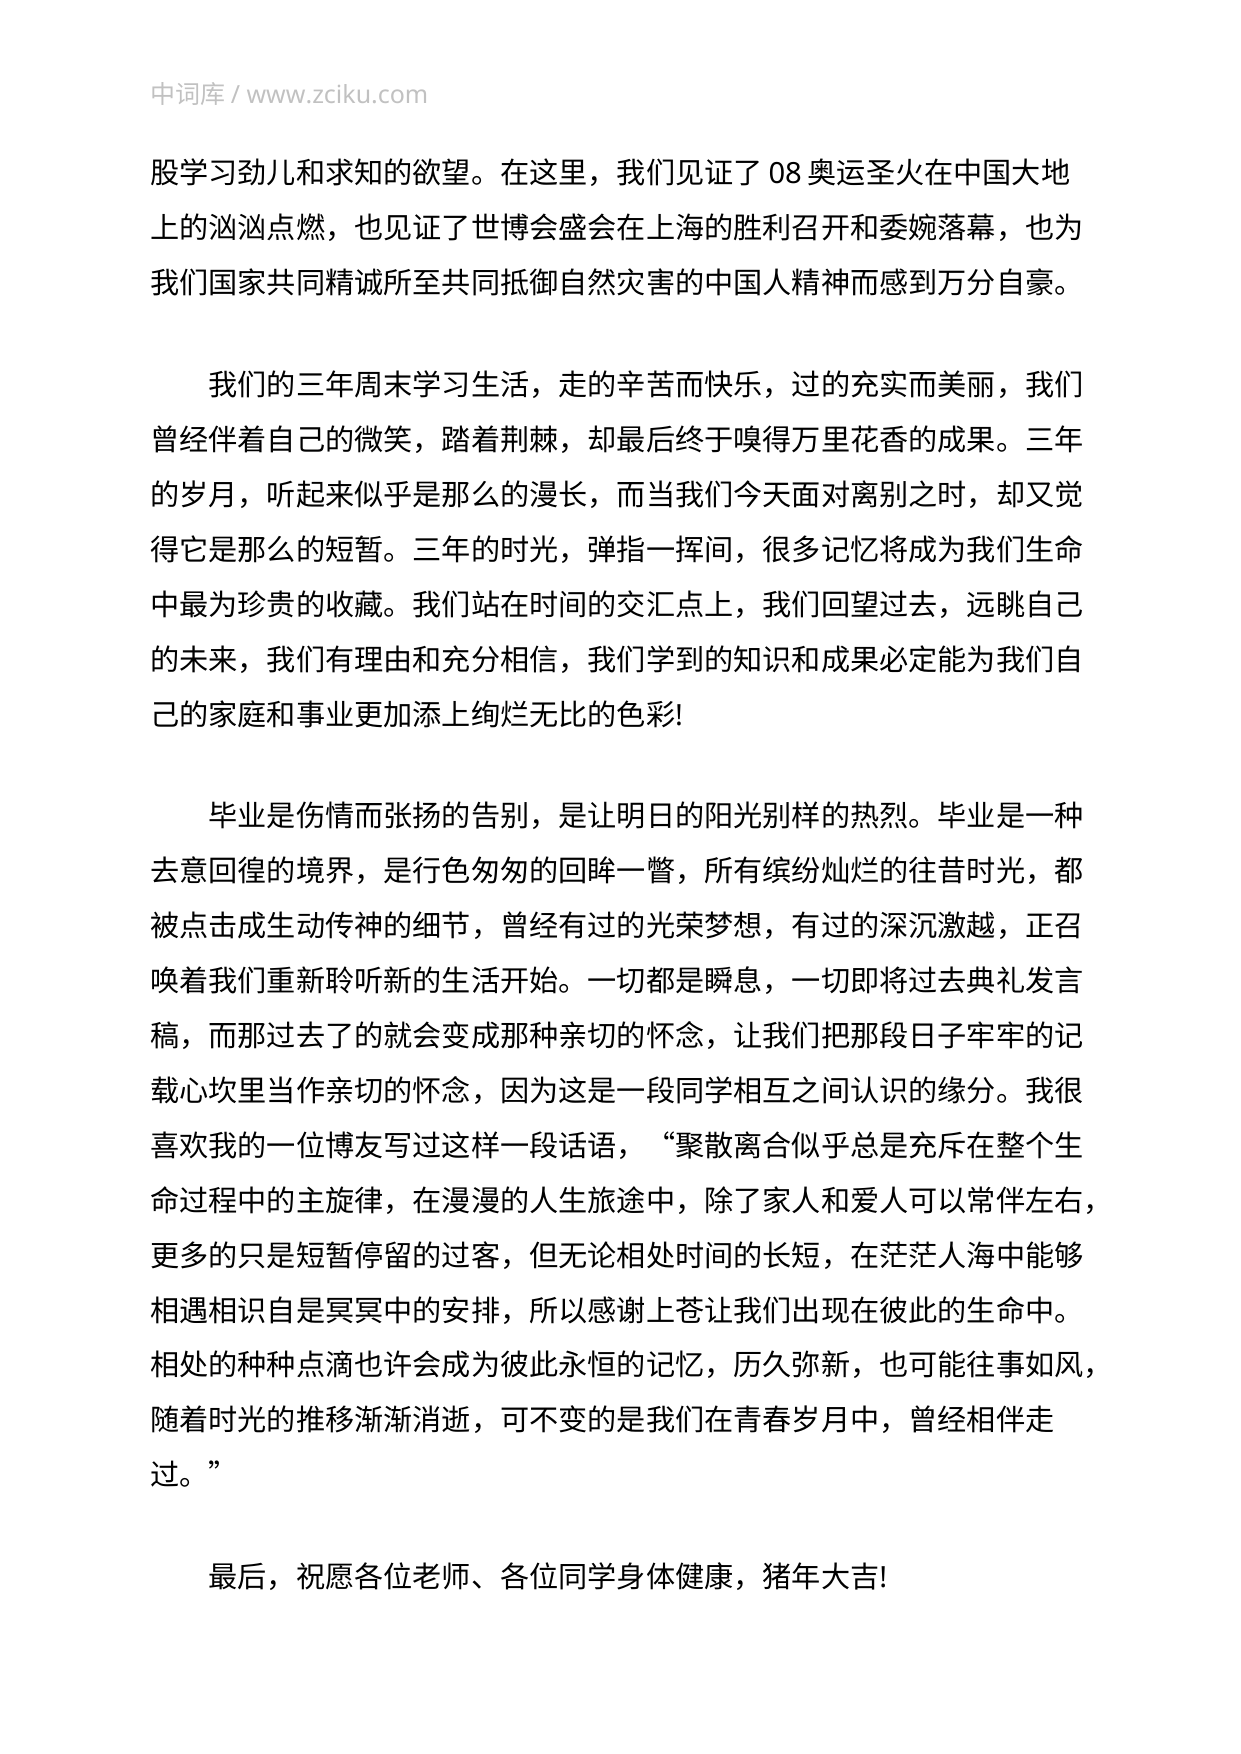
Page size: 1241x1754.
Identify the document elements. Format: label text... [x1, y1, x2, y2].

text 我们的三年周末学习生活，走的辛苦而快乐，过的充实而美丽，我们曾经伴着自己的微笑，踏着荆棘，却最后终于嗅得万里花香的成果。三年的岁月，听起来似乎是那么的漫长，而当我们今天面对离别之时，却又觉得它是那么的短暂。三年的时光，弹指一挥间，很多记忆将成为我们生命中最为珍贵的收藏。我们站在时间的交汇点上，我们回望过去，远眺自己的未来，我们有理由和充分相信，我们学到的知识和成果必定能为我们自己的家庭和事业更加添上绚烂无比的色彩! [150, 362, 1090, 733]
text 最后，祝愿各位老师、各位同学身体健康，猪年大吉! [150, 1553, 1090, 1596]
text 毕业是伤情而张扬的告别，是让明日的阳光别样的热烈。毕业是一种去意回徨的境界，是行色匆匆的回眸一瞥，所有缤纷灿烂的往昔时光，都被点击成生动传神的细节，曾经有过的光荣梦想，有过的深沉激越，正召唤着我们重新聆听新的生活开始。一切都是瞬息，一切即将过去典礼发言稿，而那过去了的就会变成那种亲切的怀念，让我们把那段日子牢牢的记载心坎里当作亲切的怀念，因为这是一段同学相互之间认识的缘分。我很喜欢我的一位博友写过这样一段话语，“聚散离合似乎总是充斥在整个生命过程中的主旋律，在漫漫的人生旅途中，除了家人和爱人可以常伴左右，更多的只是短暂停留的过客，但无论相处时间的长短，在茫茫人海中能够相遇相识自是冥冥中的安排，所以感谢上苍让我们出现在彼此的生命中。相处的种种点滴也许会成为彼此永恒的记忆，历久弥新，也可能往事如风，随着时光的推移渐渐消逝，可不变的是我们在青春岁月中，曾经相伴走过。” [150, 793, 1090, 1494]
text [150, 150, 1090, 302]
